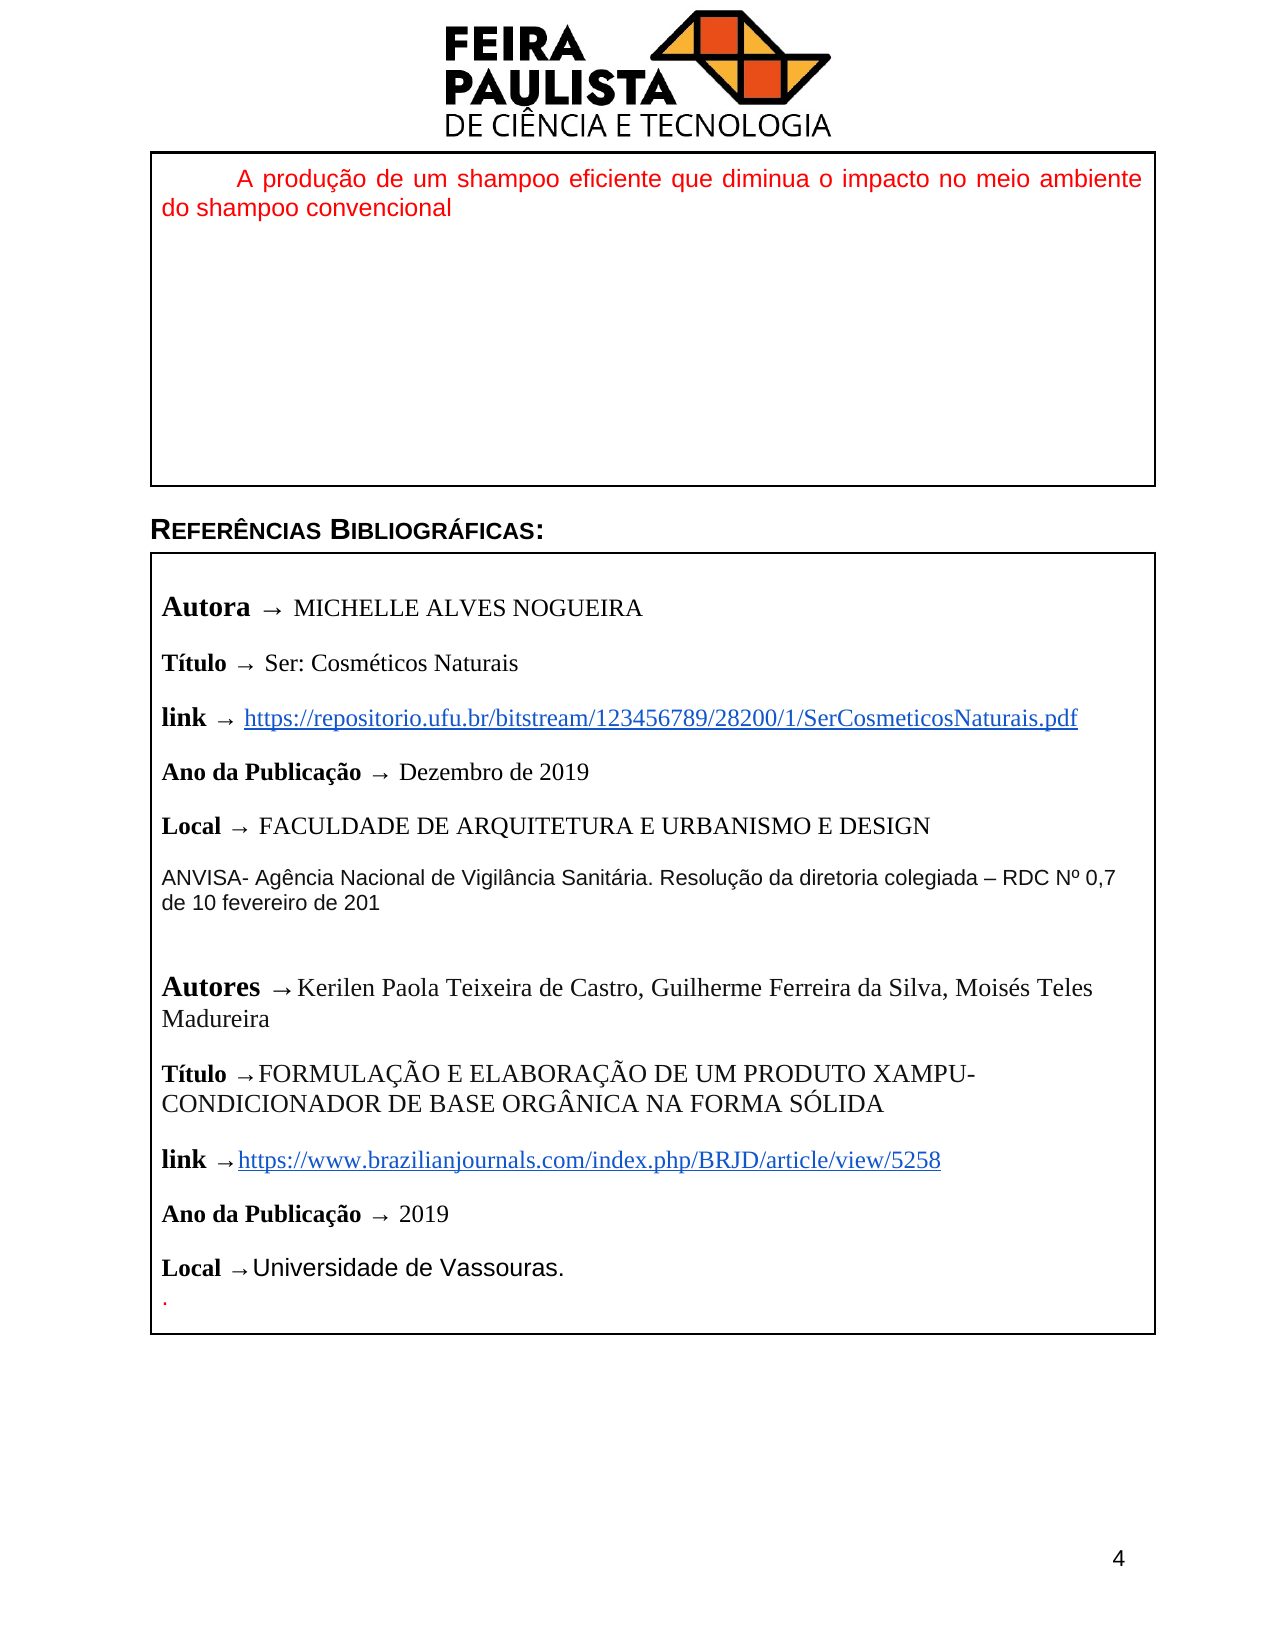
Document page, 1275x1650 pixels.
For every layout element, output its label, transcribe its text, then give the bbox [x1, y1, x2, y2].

table_header Autora → MICHELLE ALVES NOGUEIRA Título → Ser: Cosméticos Naturais link → https://repositorio.ufu.br/bitstream/123456789/28200/1/SerCosmeticosNaturais.pdf Ano da Publicação → Dezembro de 2019 Local → FACULDADE DE ARQUITETURA E URBANISMO E DESIGN ANVISA- Agência Nacional de Vigilância Sanitária. Resolução da diretoria colegiada – RDC Nº 0,7 de 10 fevereiro de 201 Autores →Kerilen Paola Teixeira de Castro, Guilherme Ferreira da Silva, Moisés Teles Madureira Título →FORMULAÇÃO E ELABORAÇÃO DE UM PRODUTO XAMPU-CONDICIONADOR DE BASE ORGÂNICA NA FORMA SÓLIDA link →https://www.brazilianjournals.com/index.php/BRJD/article/view/5258 Ano da Publicação → 2019 Local →Universidade de Vassouras. . [152, 554, 1154, 1333]
text Referências Bibliográficas: [150, 512, 1125, 545]
picture [432, 0, 843, 151]
table_header A produção de um shampoo eficiente que diminua o impacto no meio ambiente do shampoo convencional [152, 154, 1154, 485]
